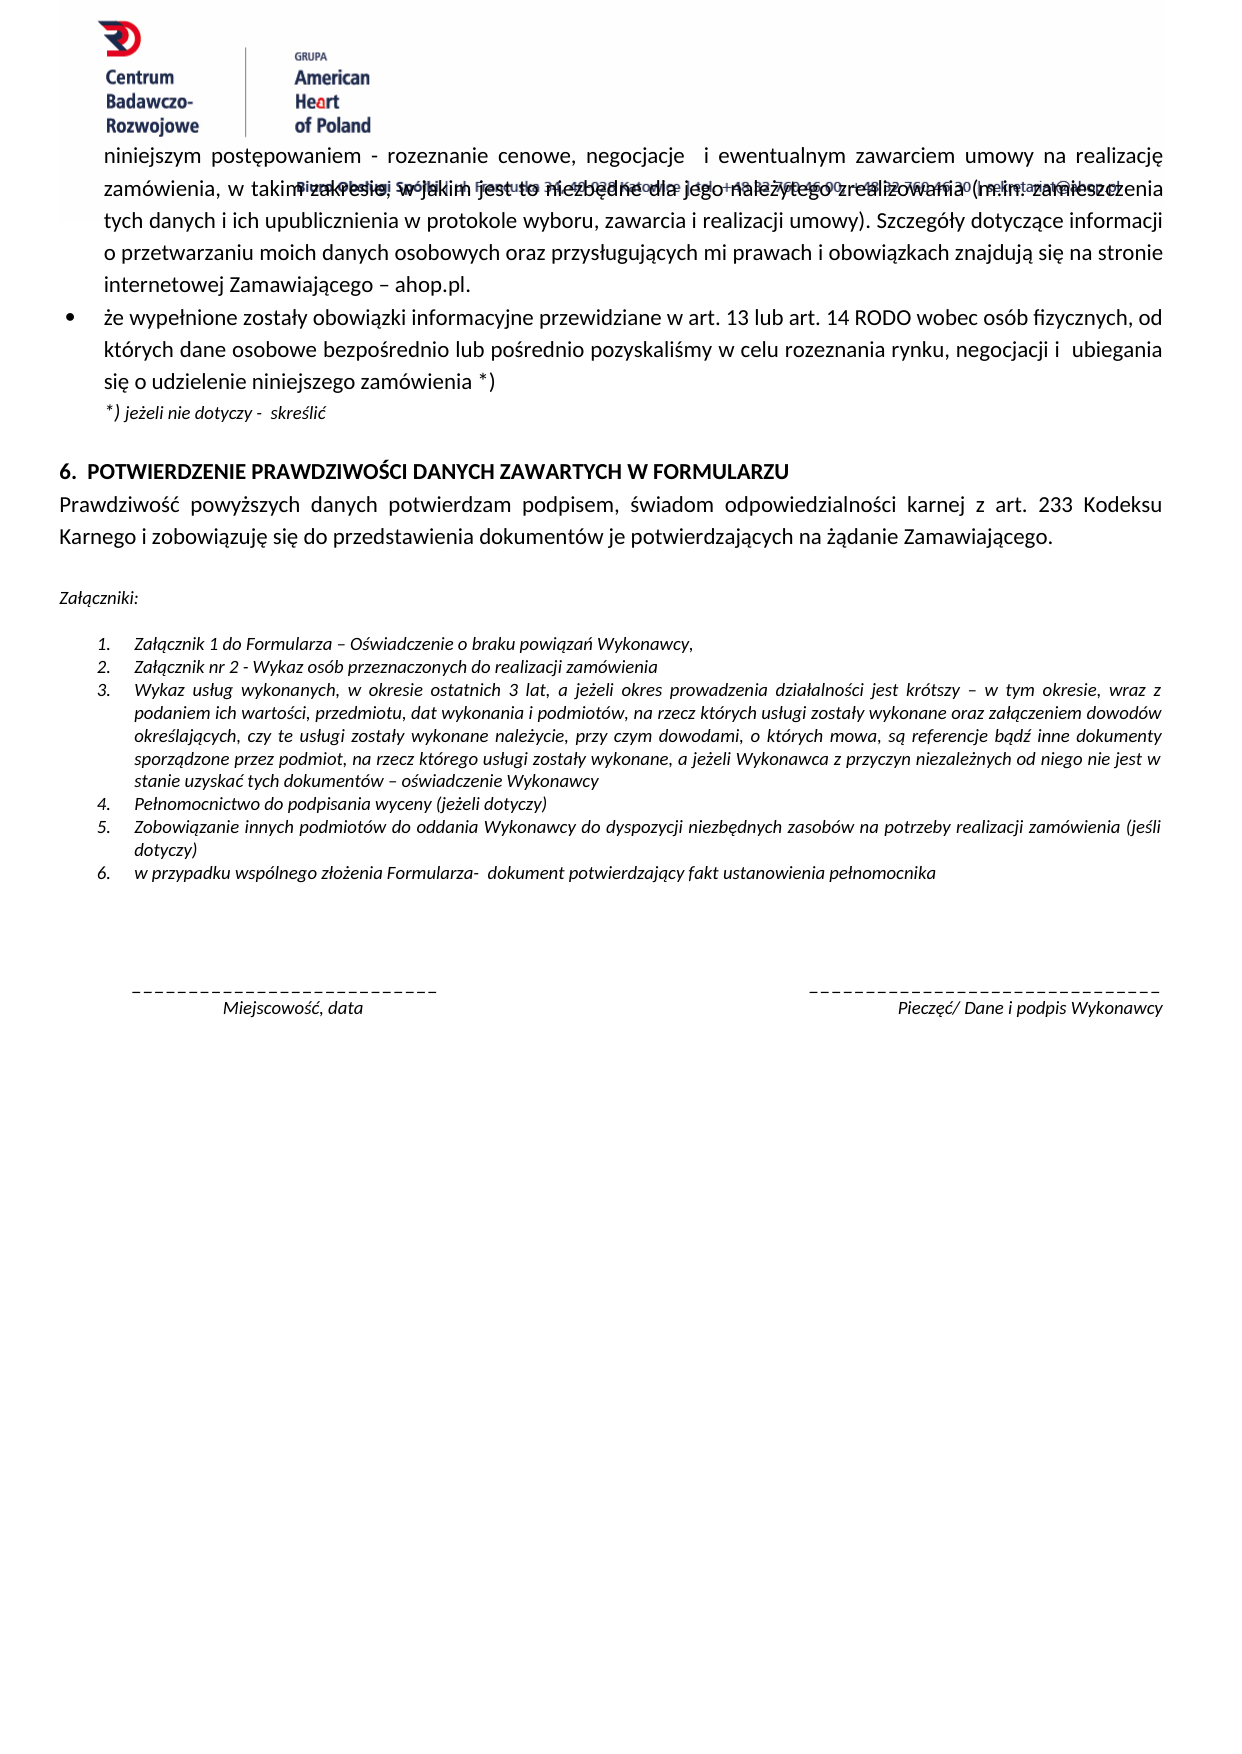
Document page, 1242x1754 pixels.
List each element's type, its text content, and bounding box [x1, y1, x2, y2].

text 6. POTWIERDZENIE PRAWDZIWOŚCI DANYCH ZAWARTYCH W FORMULARZU [59, 457, 1165, 486]
list Załącznik nr 2 - Wykaz osób przeznaczonych do realizacji zamówienia [97, 655, 1165, 678]
text Załączniki: [59, 586, 1165, 609]
list Wykaz usług wykonanych, w okresie ostatnich 3 lat, a jeżeli okres prowadzenia działalności jest krótszy – w tym okresie, wraz z podaniem ich wartości, przedmiotu, dat wykonania i podmiotów, na rzecz których usługi zostały wykonane oraz załączeniem dowodów określających, czy te usługi zostały wykonane należycie, przy czym dowodami, o których mowa, są referencje bądź inne dokumenty sporządzone przez podmiot, na rzecz którego usługi zostały wykonane, a jeżeli Wykonawca z przyczyn niezależnych od niego nie jest w stanie uzyskać tych dokumentów – oświadczenie Wykonawcy [97, 678, 1165, 792]
list Załącznik 1 do Formularza – Oświadczenie o braku powiązań Wykonawcy, [97, 632, 1165, 655]
text ___________________________ _______________________________ [59, 968, 1165, 996]
list że wypełnione zostały obowiązki informacyjne przewidziane w art. 13 lub art. 14 RODO wobec osób fizycznych, od których dane osobowe bezpośrednio lub pośrednio pozyskaliśmy w celu rozeznania rynku, negocjacji i ubiegania się o udzielenie niniejszego zamówienia *) [66, 303, 1165, 395]
list Pełnomocnictwo do podpisania wyceny (jeżeli dotyczy) [97, 792, 1165, 815]
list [59, 142, 1165, 298]
picture [59, 0, 1166, 222]
text Miejscowość, data Pieczęć/ Dane i podpis Wykonawcy [59, 996, 1165, 1019]
list w przypadku wspólnego złożenia Formularza- dokument potwierdzający fakt ustanowienia pełnomocnika [97, 861, 1165, 884]
list Zobowiązanie innych podmiotów do oddania Wykonawcy do dyspozycji niezbędnych zasobów na potrzeby realizacji zamówienia (jeśli dotyczy) [97, 815, 1165, 861]
text Prawdziwość powyższych danych potwierdzam podpisem, świadom odpowiedzialności karnej z art. 233 Kodeksu Karnego i zobowiązuję się do przedstawienia dokumentów je potwierdzających na żądanie Zamawiającego. [59, 490, 1165, 550]
list *) jeżeli nie dotyczy - skreślić [103, 399, 1165, 424]
